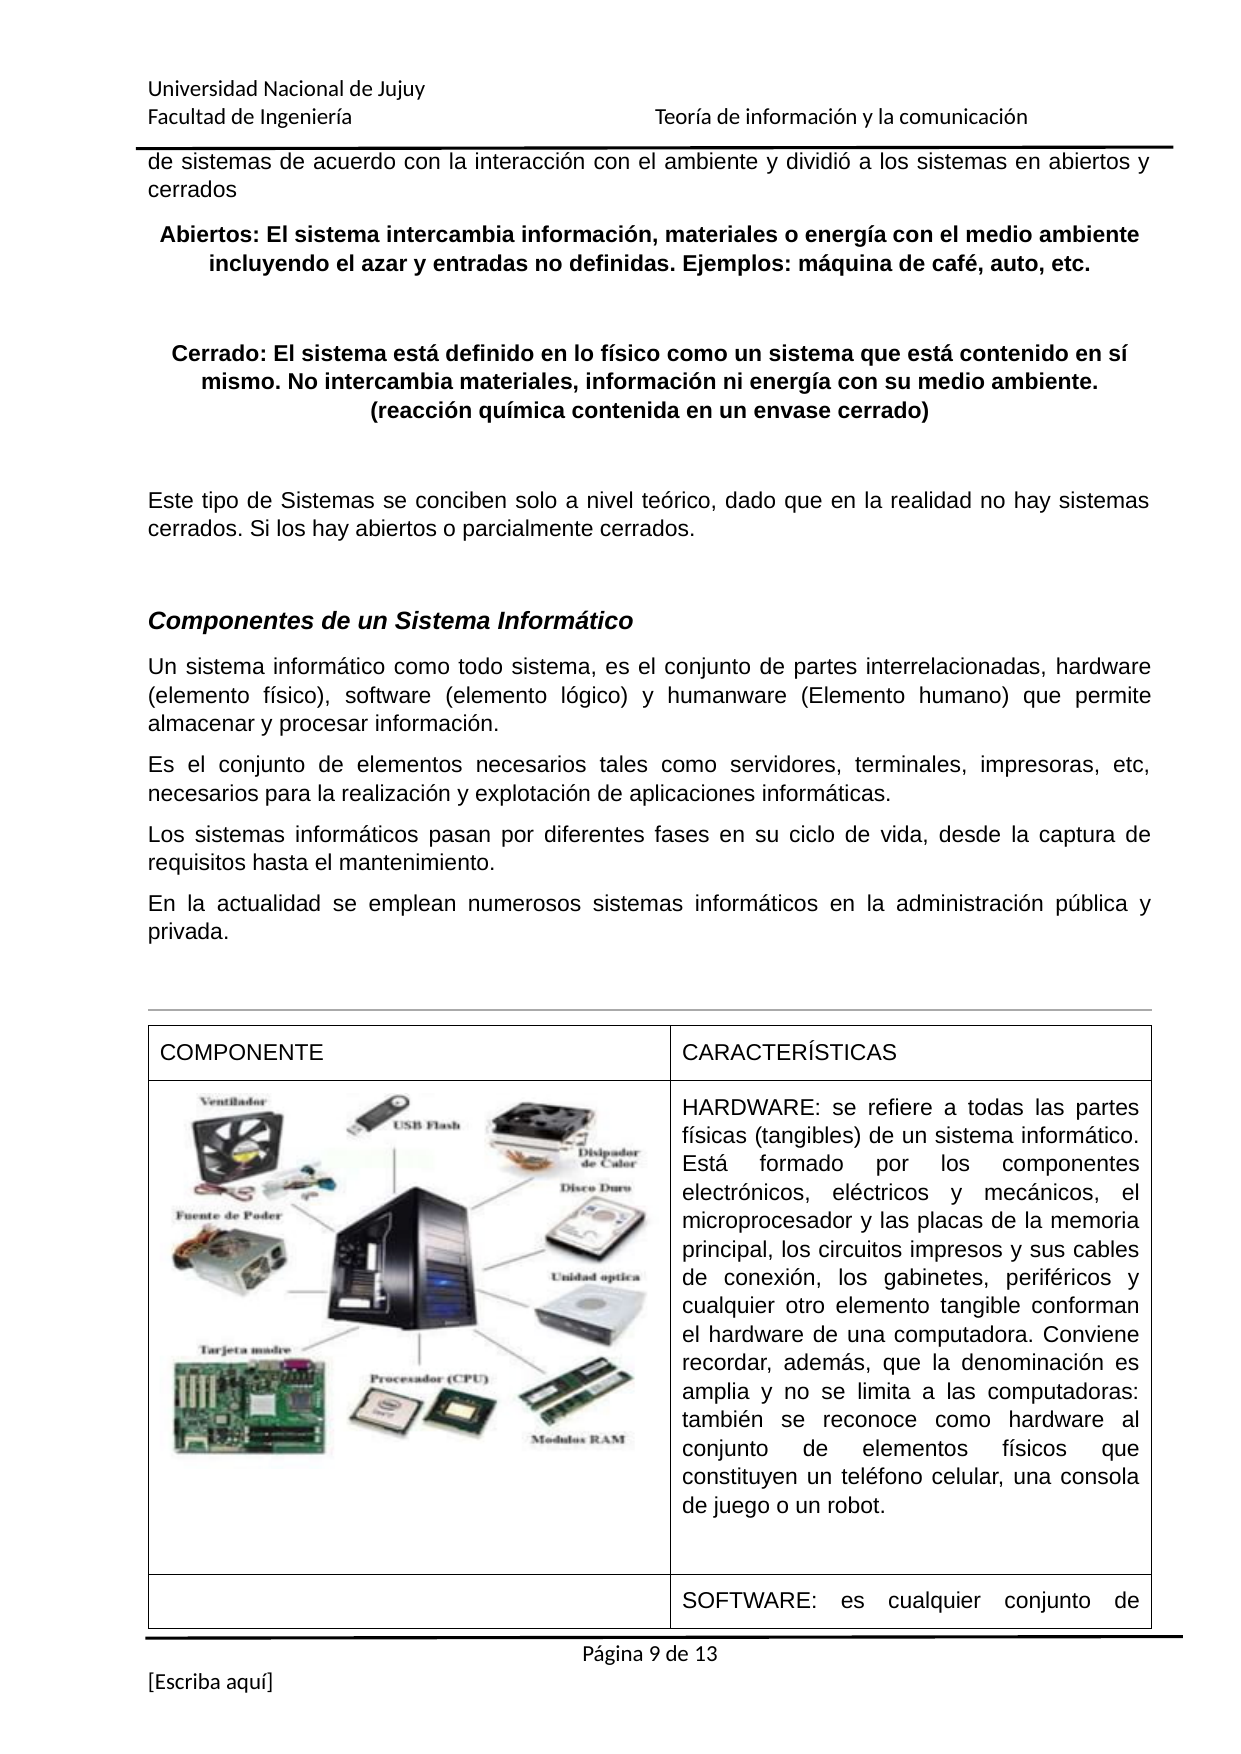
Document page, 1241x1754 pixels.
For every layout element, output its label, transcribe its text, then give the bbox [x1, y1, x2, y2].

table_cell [671, 1575, 1151, 1628]
text Este tipo de Sistemas se conciben solo a nivel teórico, dado que en la realidad no hay sistemas cerrados. Si los hay abiertos o parcialmente cerrados. [148, 487, 1152, 542]
picture [159, 1093, 660, 1469]
text Los sistemas informáticos pasan por diferentes fases en su ciclo de vida, desde la captura de requisitos hasta el mantenimiento. [148, 847, 1152, 875]
table_header COMPONENTE [149, 1026, 670, 1080]
text Abiertos: El sistema intercambia información, materiales o energía con el medio ambiente incluyendo el azar y entradas no definidas. Ejemplos: máquina de café, auto, etc. [148, 221, 1152, 276]
table_cell HARDWARE: se refiere a todas las partes físicas (tangibles) de un sistema informático. Está formado por los componentes electrónicos, eléctricos y mecánicos, el microprocesador y las placas de la memoria principal, los circuitos impresos y sus cables de conexión, los gabinetes, periféricos y cualquier otro elemento tangible conforman el hardware de una computadora. Conviene recordar, además, que la denominación es amplia y no se limita a las computadoras: también se reconoce como hardware al conjunto de elementos físicos que constituyen un teléfono celular, una consola de juego o un robot. [671, 1081, 1151, 1573]
table_header CARACTERÍSTICAS [671, 1026, 1151, 1080]
text Es el conjunto de elementos necesarios tales como servidores, terminales, impresoras, etc, necesarios para la realización y explotación de aplicaciones informáticas. [148, 777, 1152, 806]
text Componentes de un Sistema Informático [148, 606, 1152, 634]
table_cell [149, 1081, 670, 1573]
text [148, 148, 1152, 202]
text En la actualidad se emplean numerosos sistemas informáticos en la administración pública y privada. [148, 916, 1152, 1009]
text Cerrado: El sistema está definido en lo físico como un sistema que está contenido en sí mismo. No intercambia materiales, información ni energía con su medio ambiente. (reacción química contenida en un envase cerrado) [148, 340, 1152, 423]
table_cell [149, 1575, 670, 1628]
text Un sistema informático como todo sistema, es el conjunto de partes interrelacionadas, hardware (elemento físico), software (elemento lógico) y humanware (Elemento humano) que permite almacenar y procesar información. [148, 708, 1152, 737]
